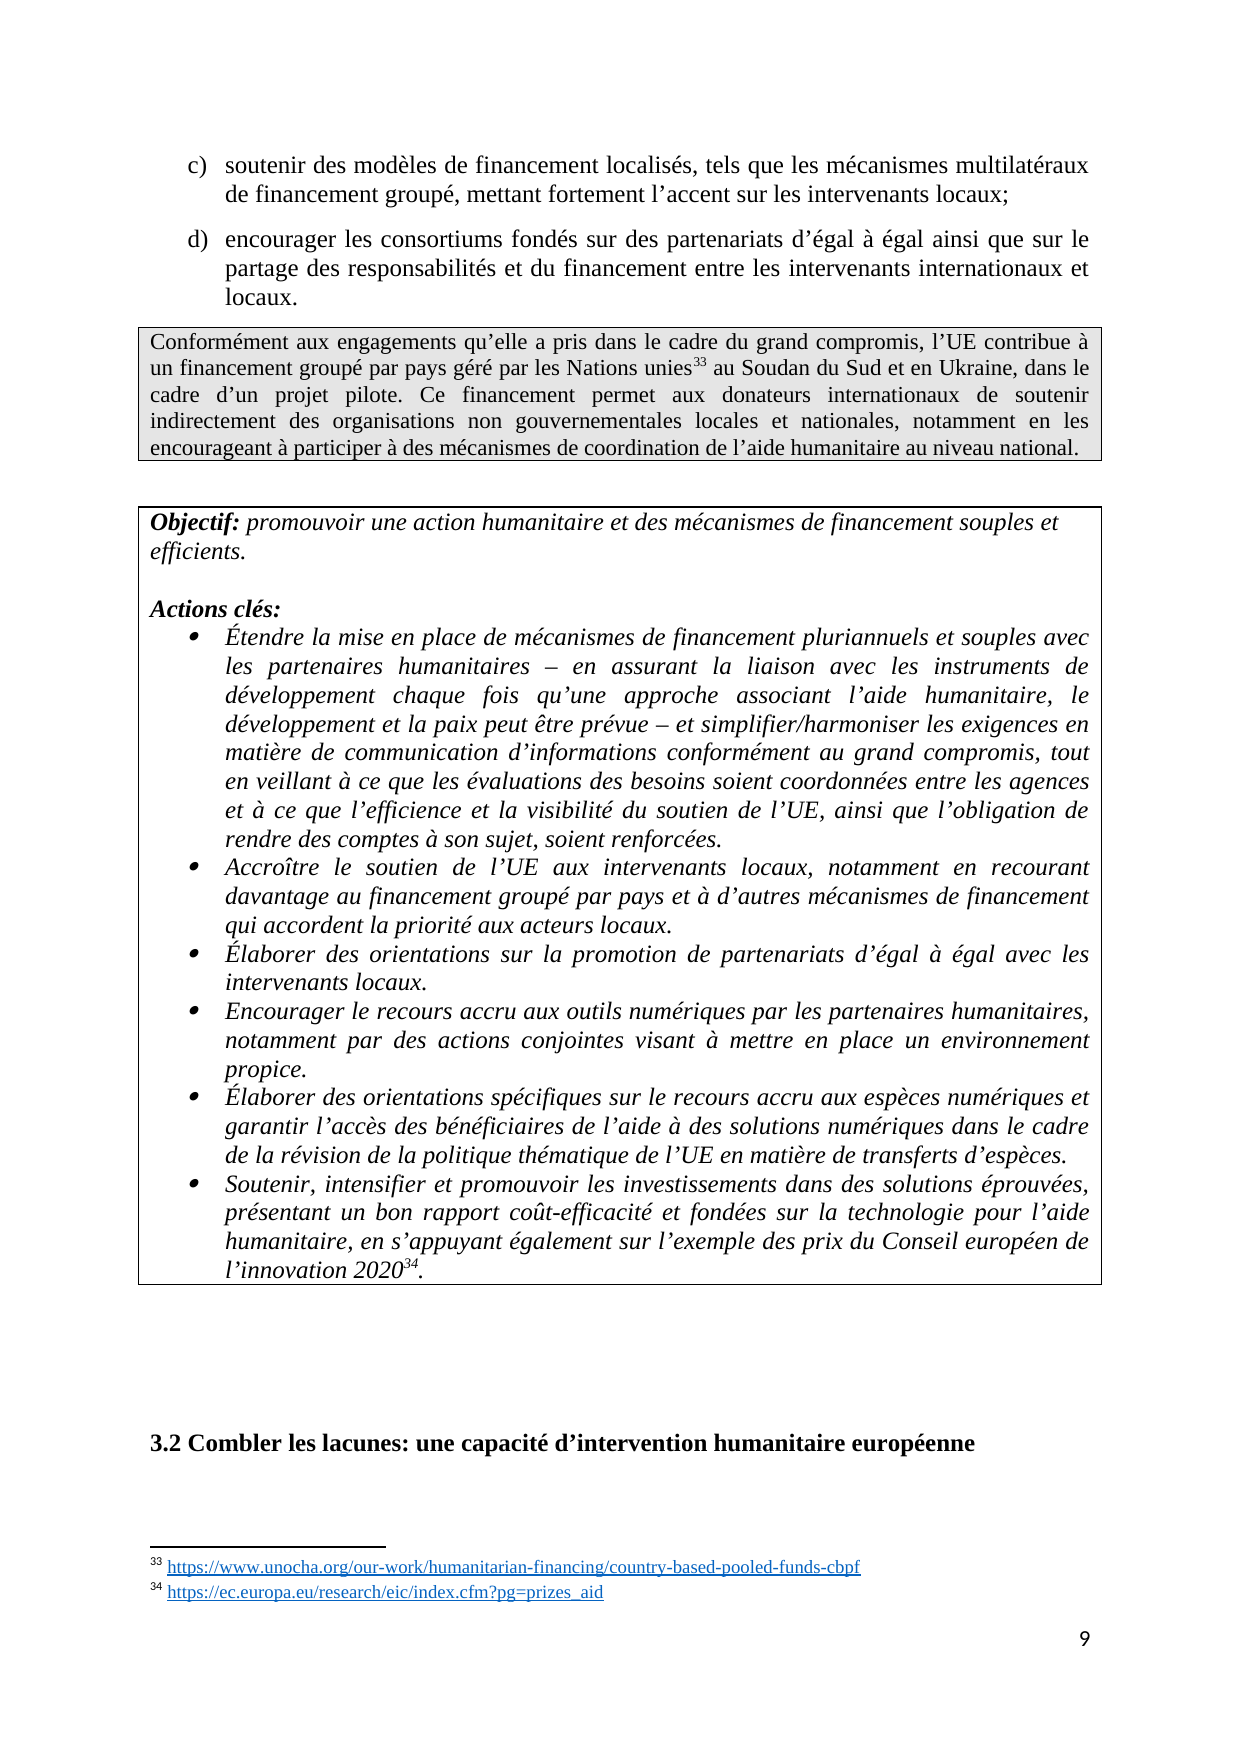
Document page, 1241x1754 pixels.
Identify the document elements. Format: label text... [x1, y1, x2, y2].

list soutenir des modèles de financement localisés, tels que les mécanismes multilatéraux de financement groupé, mettant fortement l’accent sur les intervenants locaux; [187, 150, 1090, 207]
list encourager les consortiums fondés sur des partenariats d’égal à égal ainsi que sur le partage des responsabilités et du financement entre les intervenants internationaux et locaux. [187, 224, 1090, 310]
table_header Objectif: promouvoir une action humanitaire et des mécanismes de financement souples et efficients. Actions clés: Étendre la mise en place de mécanismes de financement pluriannuels et souples avec les partenaires humanitaires – en assurant la liaison avec les instruments de développement chaque fois qu’une approche associant l’aide humanitaire, le développement et la paix peut être prévue – et simplifier/harmoniser les exigences en matière de communication d’informations conformément au grand compromis, tout en veillant à ce que les évaluations des besoins soient coordonnées entre les agences et à ce que l’efficience et la visibilité du soutien de l’UE, ainsi que l’obligation de rendre des comptes à son sujet, soient renforcées. Accroître le soutien de l’UE aux intervenants locaux, notamment en recourant davantage au financement groupé par pays et à d’autres mécanismes de financement qui accordent la priorité aux acteurs locaux. Élaborer des orientations sur la promotion de partenariats d’égal à égal avec les intervenants locaux. Encourager le recours accru aux outils numériques par les partenaires humanitaires, notamment par des actions conjointes visant à mettre en place un environnement propice. Élaborer des orientations spécifiques sur le recours accru aux espèces numériques et garantir l’accès des bénéficiaires de l’aide à des solutions numériques dans le cadre de la révision de la politique thématique de l’UE en matière de transferts d’espèces. Soutenir, intensifier et promouvoir les investissements dans des solutions éprouvées, présentant un bon rapport coût-efficacité et fondées sur la technologie pour l’aide humanitaire, en s’appuyant également sur l’exemple des prix du Conseil européen de l’innovation 2020. [139, 508, 1101, 1284]
text 3.2 Combler les lacunes: une capacité d’intervention humanitaire européenne [150, 1428, 1090, 1457]
table_header Conformément aux engagements qu’elle a pris dans le cadre du grand compromis, l’UE contribue à un financement groupé par pays géré par les Nations unies au Soudan du Sud et en Ukraine, dans le cadre d’un projet pilote. Ce financement permet aux donateurs internationaux de soutenir indirectement des organisations non gouvernementales locales et nationales, notamment en les encourageant à participer à des mécanismes de coordination de l’aide humanitaire au niveau national. [139, 328, 1101, 460]
